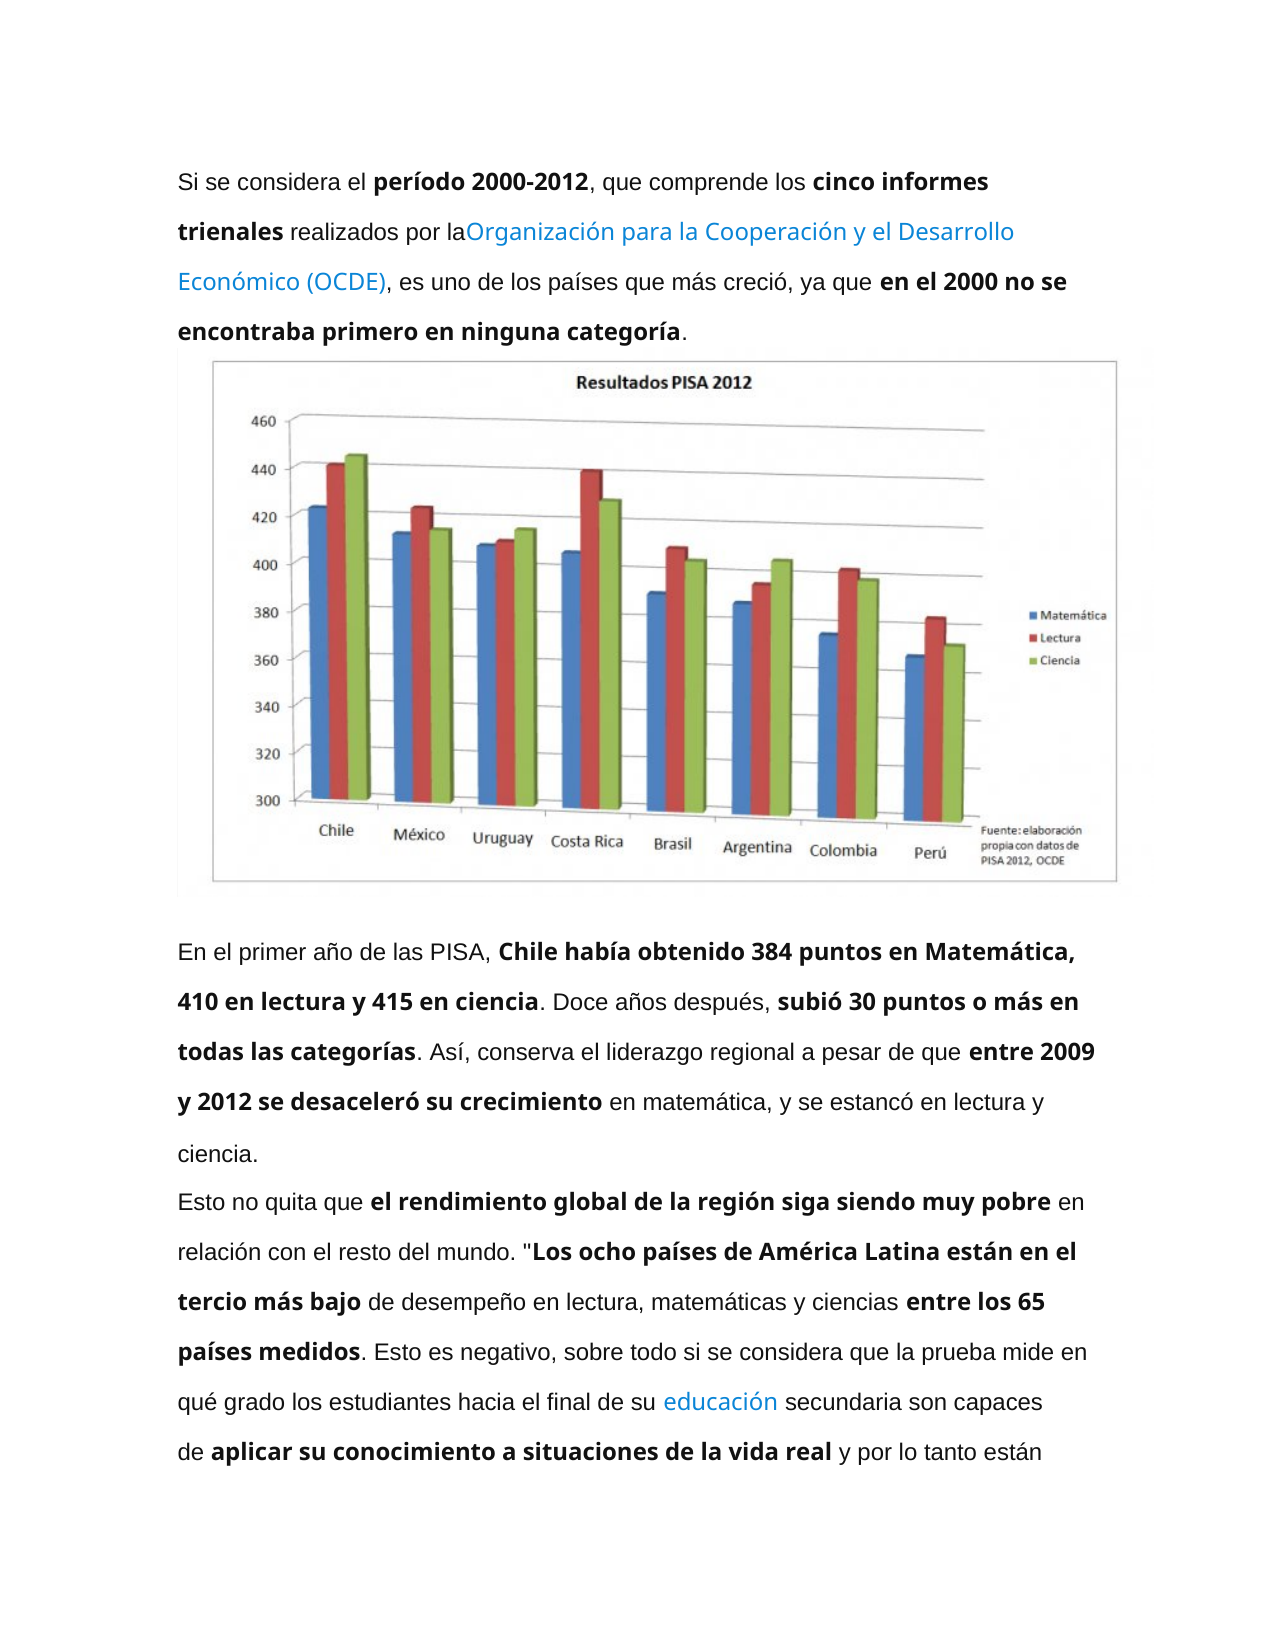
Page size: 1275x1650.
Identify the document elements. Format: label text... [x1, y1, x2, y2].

text En el primer año de las PISA, Chile había obtenido 384 puntos en Matemática, 410 en lectura y 415 en ciencia. Doce años después, subió 30 puntos o más en todas las categorías. Así, conserva el liderazgo regional a pesar de que entre 2009 y 2012 se desaceleró su crecimiento en matemática, y se estancó en lectura y ciencia. [177, 917, 1098, 1167]
text Si se considera el período 2000-2012, que comprende los cinco informes trienales realizados por laOrganización para la Cooperación y el Desarrollo Económico (OCDE), es uno de los países que más creció, ya que en el 2000 no se encontraba primero en ninguna categoría. [177, 148, 1098, 347]
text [177, 1167, 1098, 1467]
picture [177, 347, 1154, 897]
